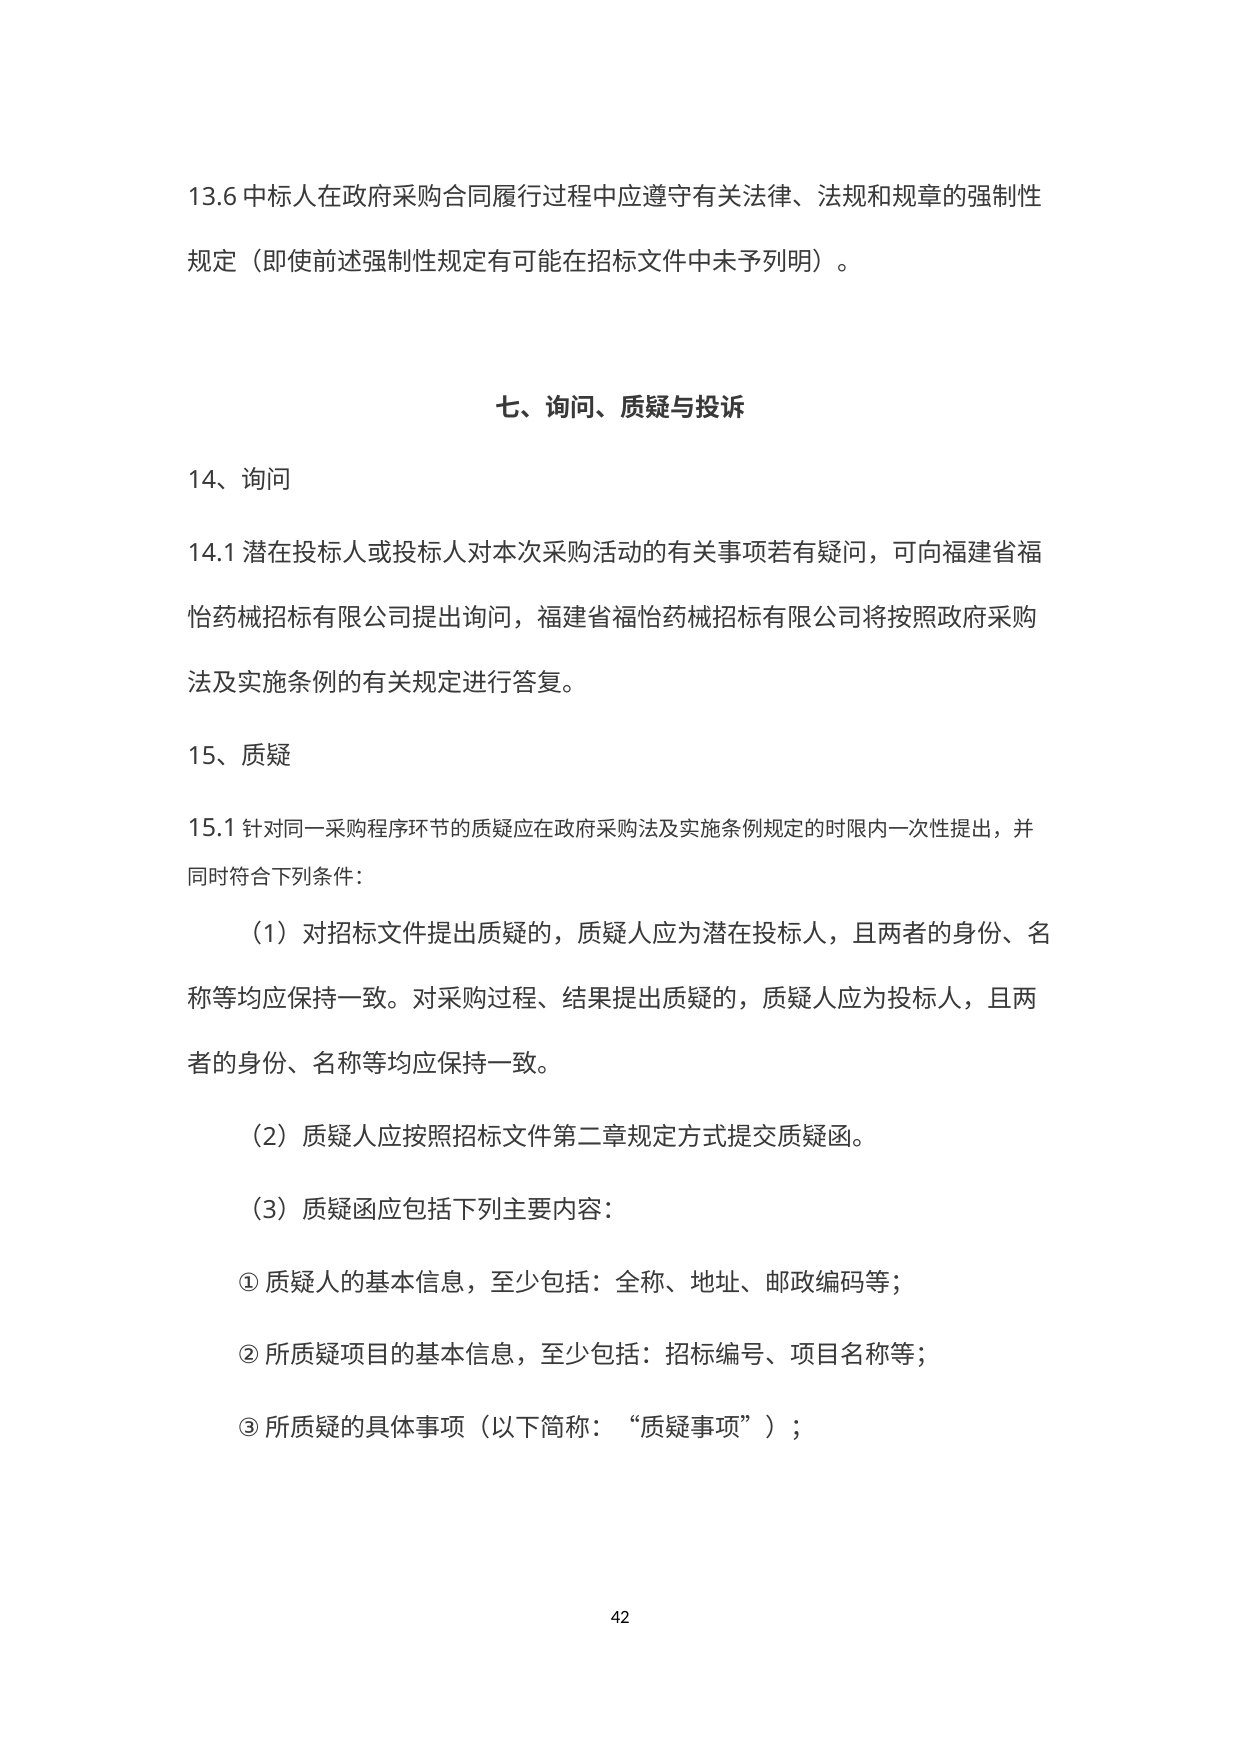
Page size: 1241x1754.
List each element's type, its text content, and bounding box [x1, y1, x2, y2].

text 14、询问 [187, 445, 1053, 510]
text 15.1针对同一采购程序环节的质疑应在政府采购法及实施条例规定的时限内一次性提出，并同时符合下列条件： [187, 794, 1053, 891]
text 七、询问、质疑与投诉 [187, 373, 1053, 438]
text 14.1潜在投标人或投标人对本次采购活动的有关事项若有疑问，可向福建省福怡药械招标有限公司提出询问，福建省福怡药械招标有限公司将按照政府采购法及实施条例的有关规定进行答复。 [187, 518, 1053, 713]
text （3）质疑函应包括下列主要内容： [187, 1175, 1053, 1240]
text ①质疑人的基本信息，至少包括：全称、地址、邮政编码等； [187, 1248, 1053, 1313]
text （1）对招标文件提出质疑的，质疑人应为潜在投标人，且两者的身份、名称等均应保持一致。对采购过程、结果提出质疑的，质疑人应为投标人，且两者的身份、名称等均应保持一致。 [187, 899, 1053, 1094]
text 13.6中标人在政府采购合同履行过程中应遵守有关法律、法规和规章的强制性规定（即使前述强制性规定有可能在招标文件中未予列明）。 [187, 162, 1053, 292]
text ③所质疑的具体事项（以下简称：“质疑事项”）； [187, 1393, 1053, 1458]
text ②所质疑项目的基本信息，至少包括：招标编号、项目名称等； [187, 1320, 1053, 1385]
text 15、质疑 [187, 721, 1053, 786]
text （2）质疑人应按照招标文件第二章规定方式提交质疑函。 [187, 1102, 1053, 1167]
